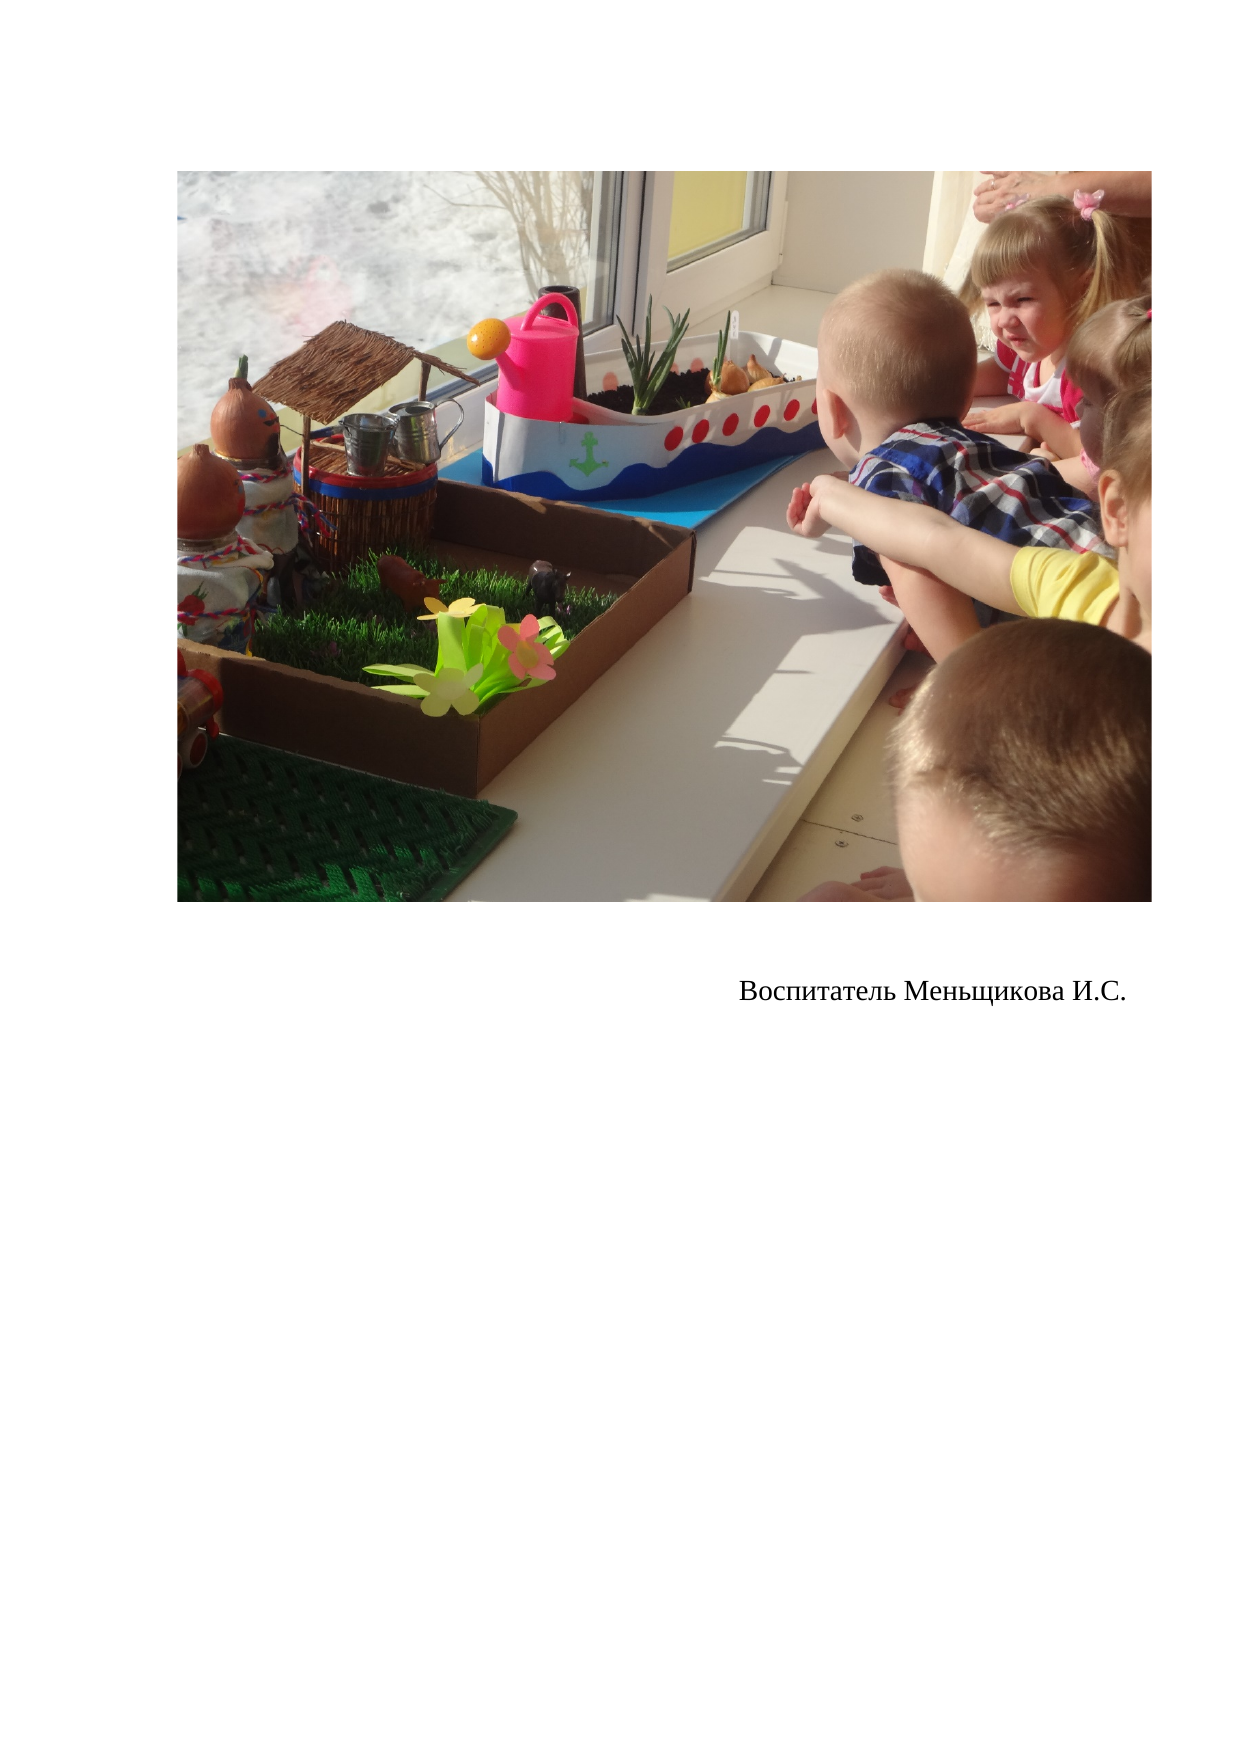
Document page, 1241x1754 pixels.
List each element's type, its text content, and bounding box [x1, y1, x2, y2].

picture [177, 171, 1152, 902]
text Воспитатель Меньщикова И.С. [177, 973, 1152, 1006]
